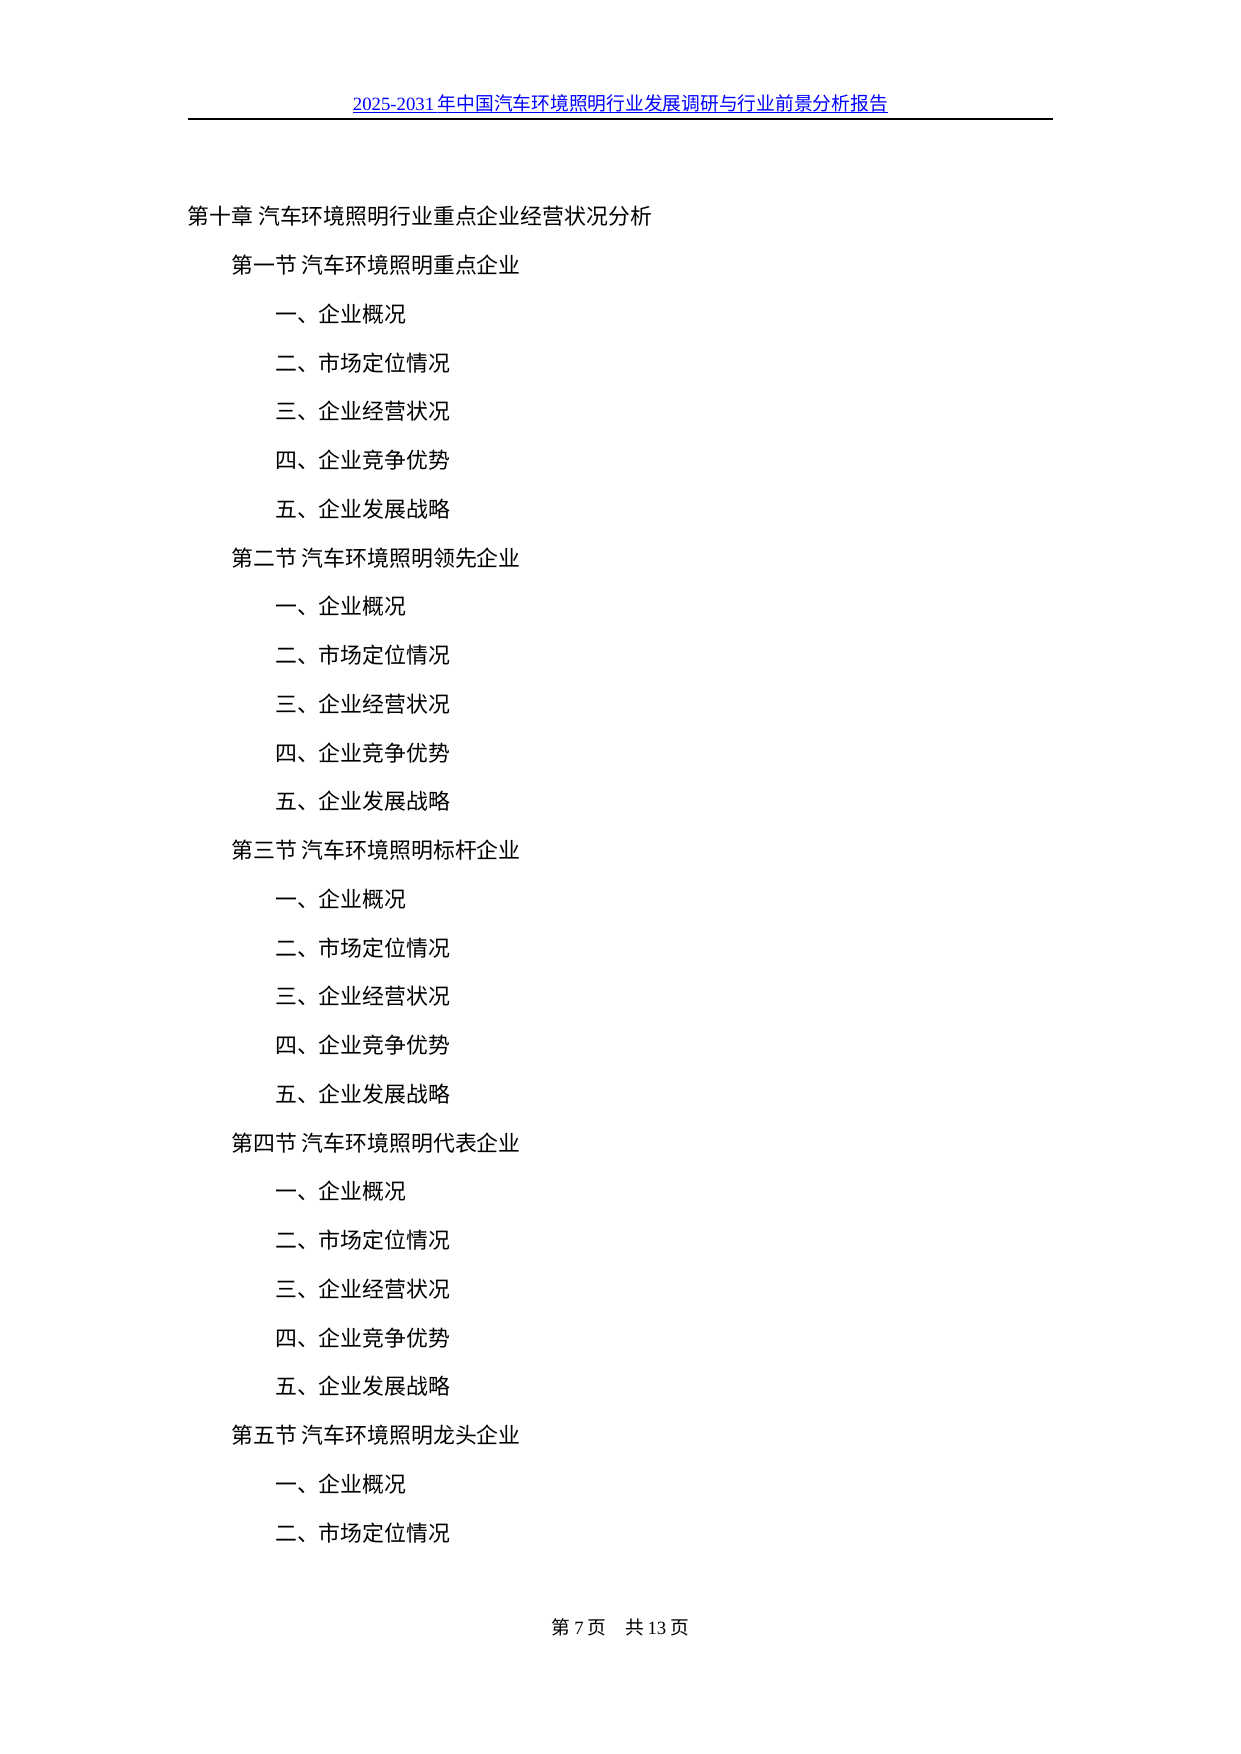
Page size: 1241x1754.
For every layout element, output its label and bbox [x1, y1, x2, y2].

text [187, 150, 1053, 1548]
